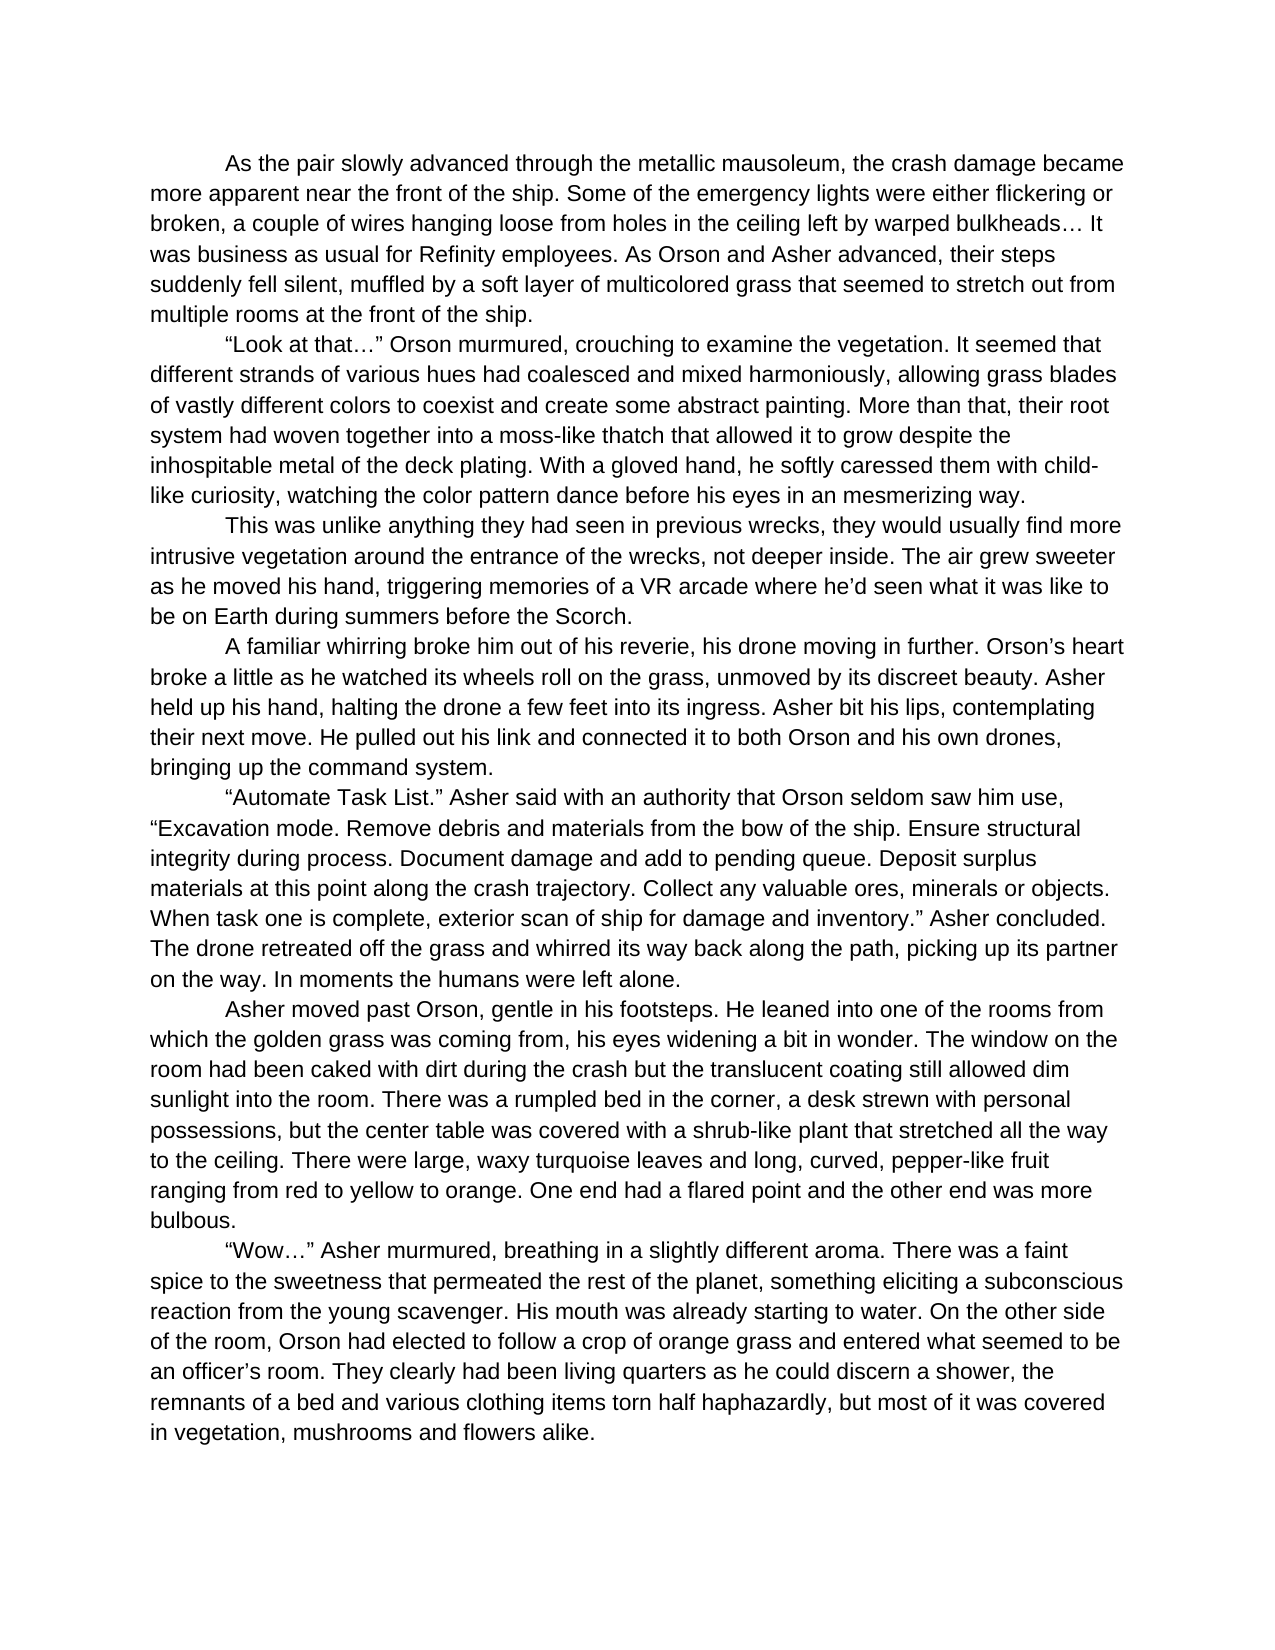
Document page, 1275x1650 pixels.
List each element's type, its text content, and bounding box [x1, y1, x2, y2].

text Asher moved past Orson, gentle in his footsteps. He leaned into one of the rooms from which the golden grass was coming from, his eyes widening a bit in wonder. The window on the room had been caked with dirt during the crash but the translucent coating still allowed dim sunlight into the room. There was a rumpled bed in the corner, a desk strewn with personal possessions, but the center table was covered with a shrub-like plant that stretched all the way to the ceiling. There were large, waxy turquoise leaves and long, curved, pepper-like fruit ranging from red to yellow to orange. One end had a flared point and the other end was more bulbous. [150, 996, 1125, 1234]
text A familiar whirring broke him out of his reverie, his drone moving in further. Orson’s heart broke a little as he watched its wheels roll on the grass, unmoved by its discreet beauty. Asher held up his hand, halting the drone a few feet into its ingress. Asher bit his lips, contemplating their next move. He pulled out his link and connected it to both Orson and his own drones, bringing up the command system. [150, 633, 1125, 781]
text As the pair slowly advanced through the metallic mausoleum, the crash damage became more apparent near the front of the ship. Some of the emergency lights were either flickering or broken, a couple of wires hanging loose from holes in the ceiling left by warped bulkheads… It was business as usual for Refinity employees. As Orson and Asher advanced, their steps suddenly fell silent, muffled by a soft layer of multicolored grass that seemed to stretch out from multiple rooms at the front of the ship. [150, 150, 1125, 327]
text “Automate Task List.” Asher said with an authority that Orson seldom saw him use, “Excavation mode. Remove debris and materials from the bow of the ship. Ensure structural integrity during process. Document damage and add to pending queue. Deposit surplus materials at this point along the crash trajectory. Collect any valuable ores, minerals or objects. When task one is complete, exterior scan of ship for damage and inventory.” Asher concluded. The drone retreated off the grass and whirred its way back along the path, picking up its partner on the way. In moments the humans were left alone. [150, 784, 1125, 992]
text This was unlike anything they had seen in previous wrecks, they would usually find more intrusive vegetation around the entrance of the wrecks, not deeper inside. The air grew sweeter as he moved his hand, triggering memories of a VR arcade where he’d seen what it was like to be on Earth during summers before the Scorch. [150, 512, 1125, 629]
text “Look at that…” Orson murmured, crouching to examine the vegetation. It seemed that different strands of various hues had coalesced and mixed harmoniously, allowing grass blades of vastly different colors to coexist and create some abstract painting. More than that, their root system had woven together into a moss-like thatch that allowed it to grow despite the inhospitable metal of the deck plating. With a gloved hand, he softly caressed them with child-like curiosity, watching the color pattern dance before his eyes in an mesmerizing way. [150, 331, 1125, 509]
text “Wow…” Asher murmured, breathing in a slightly different aroma. There was a faint spice to the sweetness that permeated the rest of the planet, something eliciting a subconscious reaction from the young scavenger. His mouth was already starting to water. On the other side of the room, Orson had elected to follow a crop of orange grass and entered what seemed to be an officer’s room. They clearly had been living quarters as he could discern a shower, the remnants of a bed and various clothing items torn half haphazardly, but most of it was covered in vegetation, mushrooms and flowers alike. [150, 1237, 1125, 1445]
